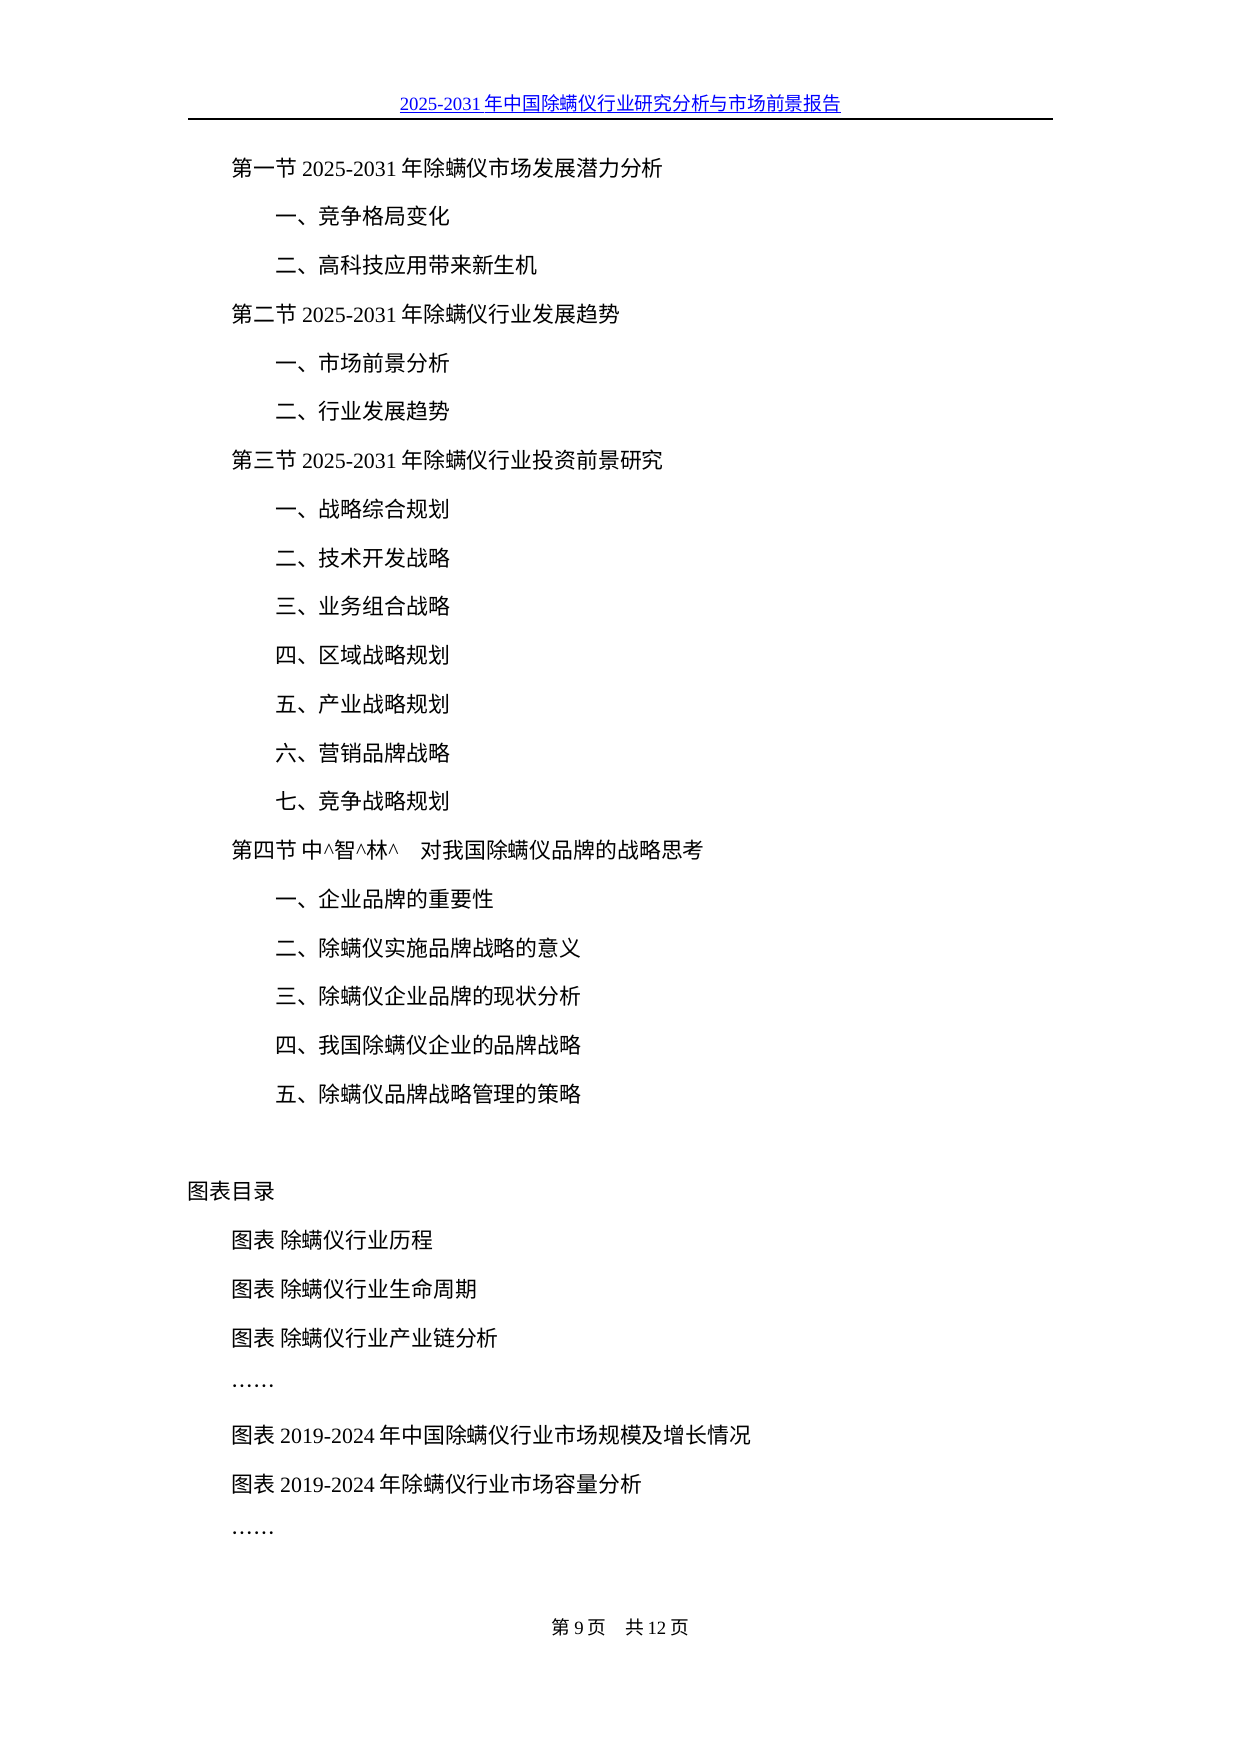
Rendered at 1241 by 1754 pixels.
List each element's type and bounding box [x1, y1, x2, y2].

text [187, 150, 1053, 1548]
